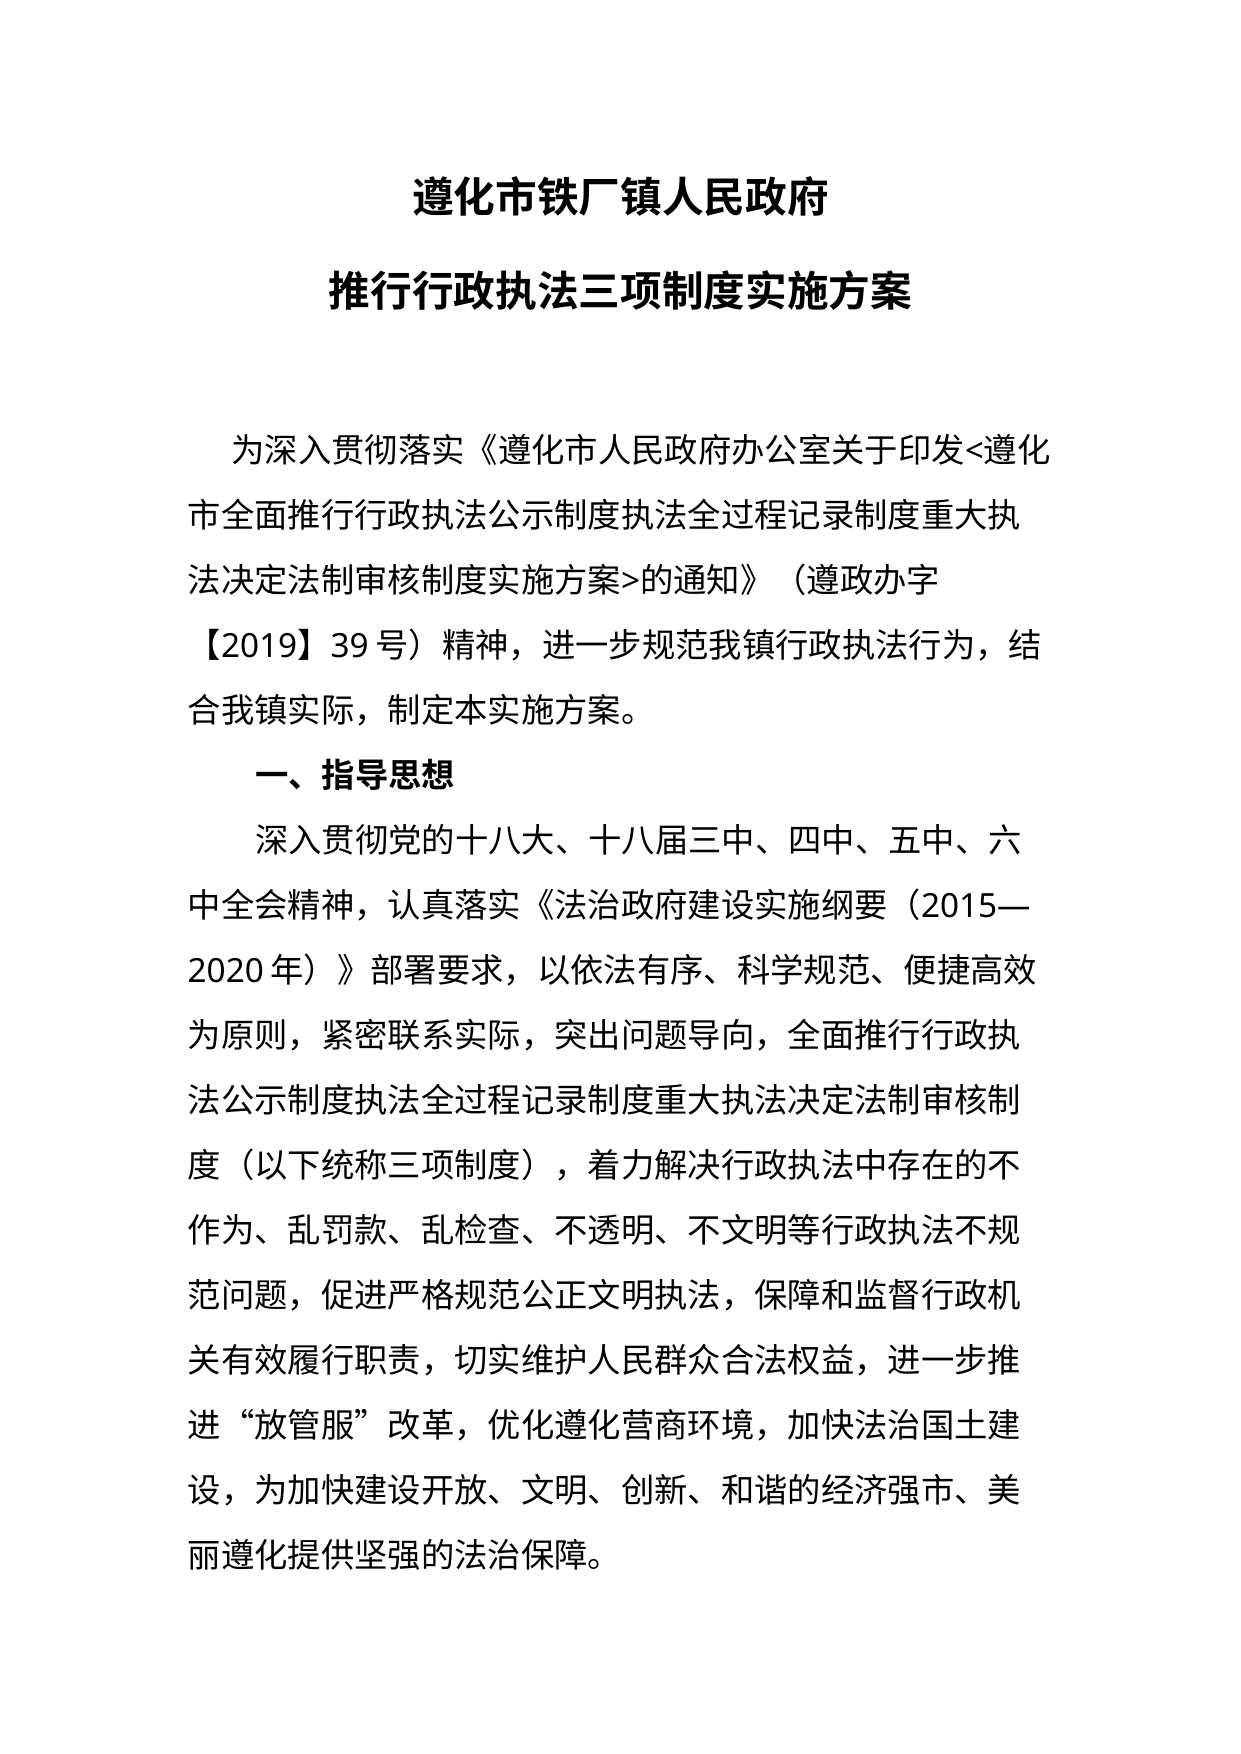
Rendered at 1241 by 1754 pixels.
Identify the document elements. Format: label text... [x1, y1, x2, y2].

subtitle 遵化市铁厂镇人民政府 [187, 162, 1053, 227]
text 一、指导思想 [187, 740, 1053, 805]
subtitle 推行行政执法三项制度实施方案 [187, 256, 1053, 321]
text 为深入贯彻落实《遵化市人民政府办公室关于印发<遵化市全面推行行政执法公示制度执法全过程记录制度重大执法决定法制审核制度实施方案>的通知》（遵政办字【2019】39号）精神，进一步规范我镇行政执法行为，结合我镇实际，制定本实施方案。 [187, 415, 1053, 740]
text 深入贯彻党的十八大、十八届三中、四中、五中、六中全会精神，认真落实《法治政府建设实施纲要（2015—2020年）》部署要求，以依法有序、科学规范、便捷高效为原则，紧密联系实际，突出问题导向，全面推行行政执法公示制度执法全过程记录制度重大执法决定法制审核制度（以下统称三项制度），着力解决行政执法中存在的不作为、乱罚款、乱检查、不透明、不文明等行政执法不规范问题，促进严格规范公正文明执法，保障和监督行政机关有效履行职责，切实维护人民群众合法权益，进一步推进“放管服”改革，优化遵化营商环境，加快法治国土建设，为加快建设开放、文明、创新、和谐的经济强市、美丽遵化提供坚强的法治保障。 [187, 805, 1053, 1585]
